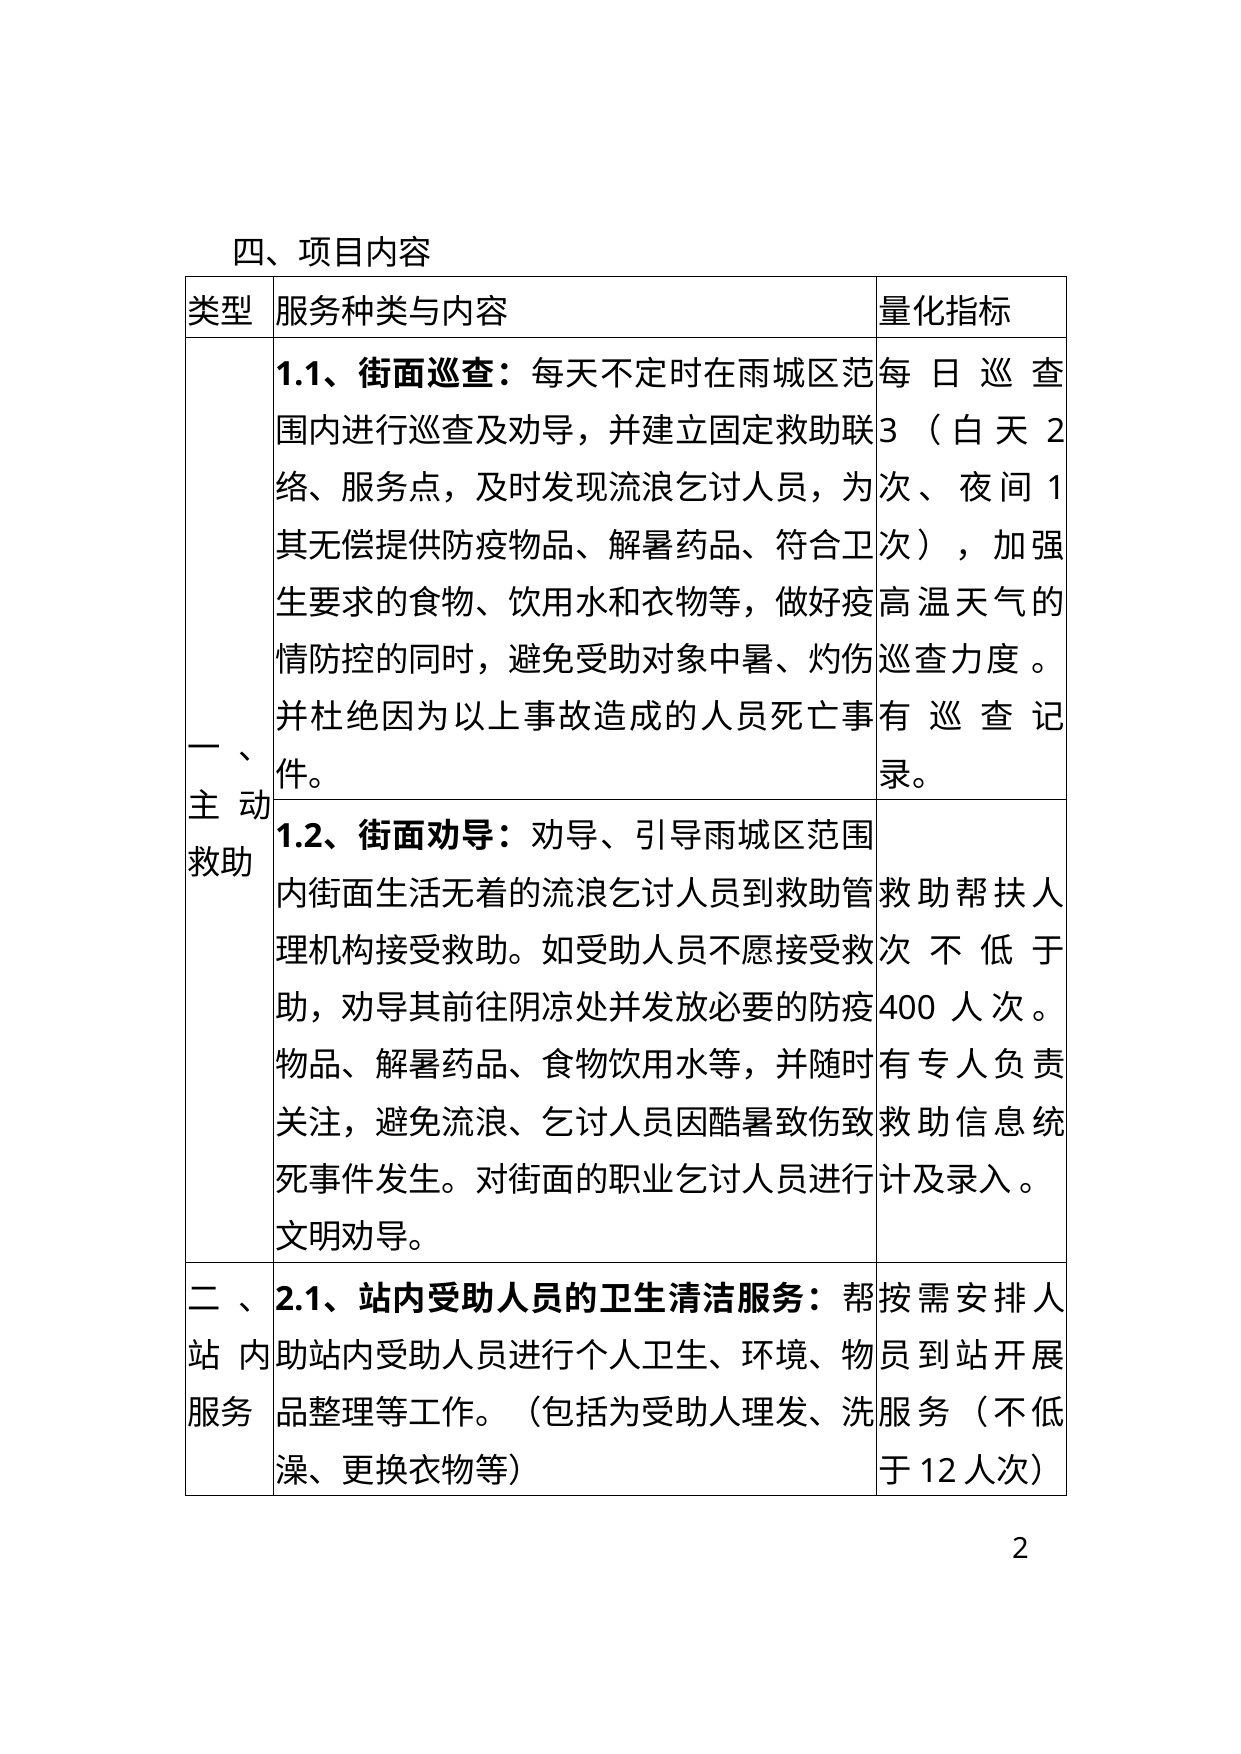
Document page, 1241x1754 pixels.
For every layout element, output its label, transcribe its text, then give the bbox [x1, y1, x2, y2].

table_header 量化指标 [877, 277, 1066, 337]
table_cell 每日巡查3（白天2次、夜间1次），加强高温天气的巡查力度 。有巡查记录。 [877, 338, 1066, 799]
table_cell 一、主动救助 [186, 338, 273, 1262]
text 四、项目内容 [165, 218, 1087, 276]
table_header 类型 [186, 277, 273, 337]
table_cell 二、站内服务 [186, 1263, 273, 1495]
table_cell 1.2、街面劝导：劝导、引导雨城区范围内街面生活无着的流浪乞讨人员到救助管理机构接受救助。如受助人员不愿接受救助，劝导其前往阴凉处并发放必要的防疫物品、解暑药品、食物饮用水等，并随时关注，避免流浪、乞讨人员因酷暑致伤致死事件发生。对街面的职业乞讨人员进行文明劝导。 [274, 800, 876, 1262]
table_cell 救助帮扶人次不低于400人次。 有专人负责救助信息统计及录入 。 [877, 800, 1066, 1262]
table_cell 2.1、站内受助人员的卫生清洁服务：帮助站内受助人员进行个人卫生、环境、物品整理等工作。（包括为受助人理发、洗澡、更换衣物等） [274, 1263, 876, 1495]
table_header 服务种类与内容 [274, 277, 876, 337]
table_cell 按需安排人员到站开展服务（不低于12人次） [877, 1263, 1066, 1495]
table_cell 1.1、街面巡查：每天不定时在雨城区范围内进行巡查及劝导，并建立固定救助联络、服务点，及时发现流浪乞讨人员，为其无偿提供防疫物品、解暑药品、符合卫生要求的食物、饮用水和衣物等，做好疫情防控的同时，避免受助对象中暑、灼伤并杜绝因为以上事故造成的人员死亡事件。 [274, 338, 876, 799]
